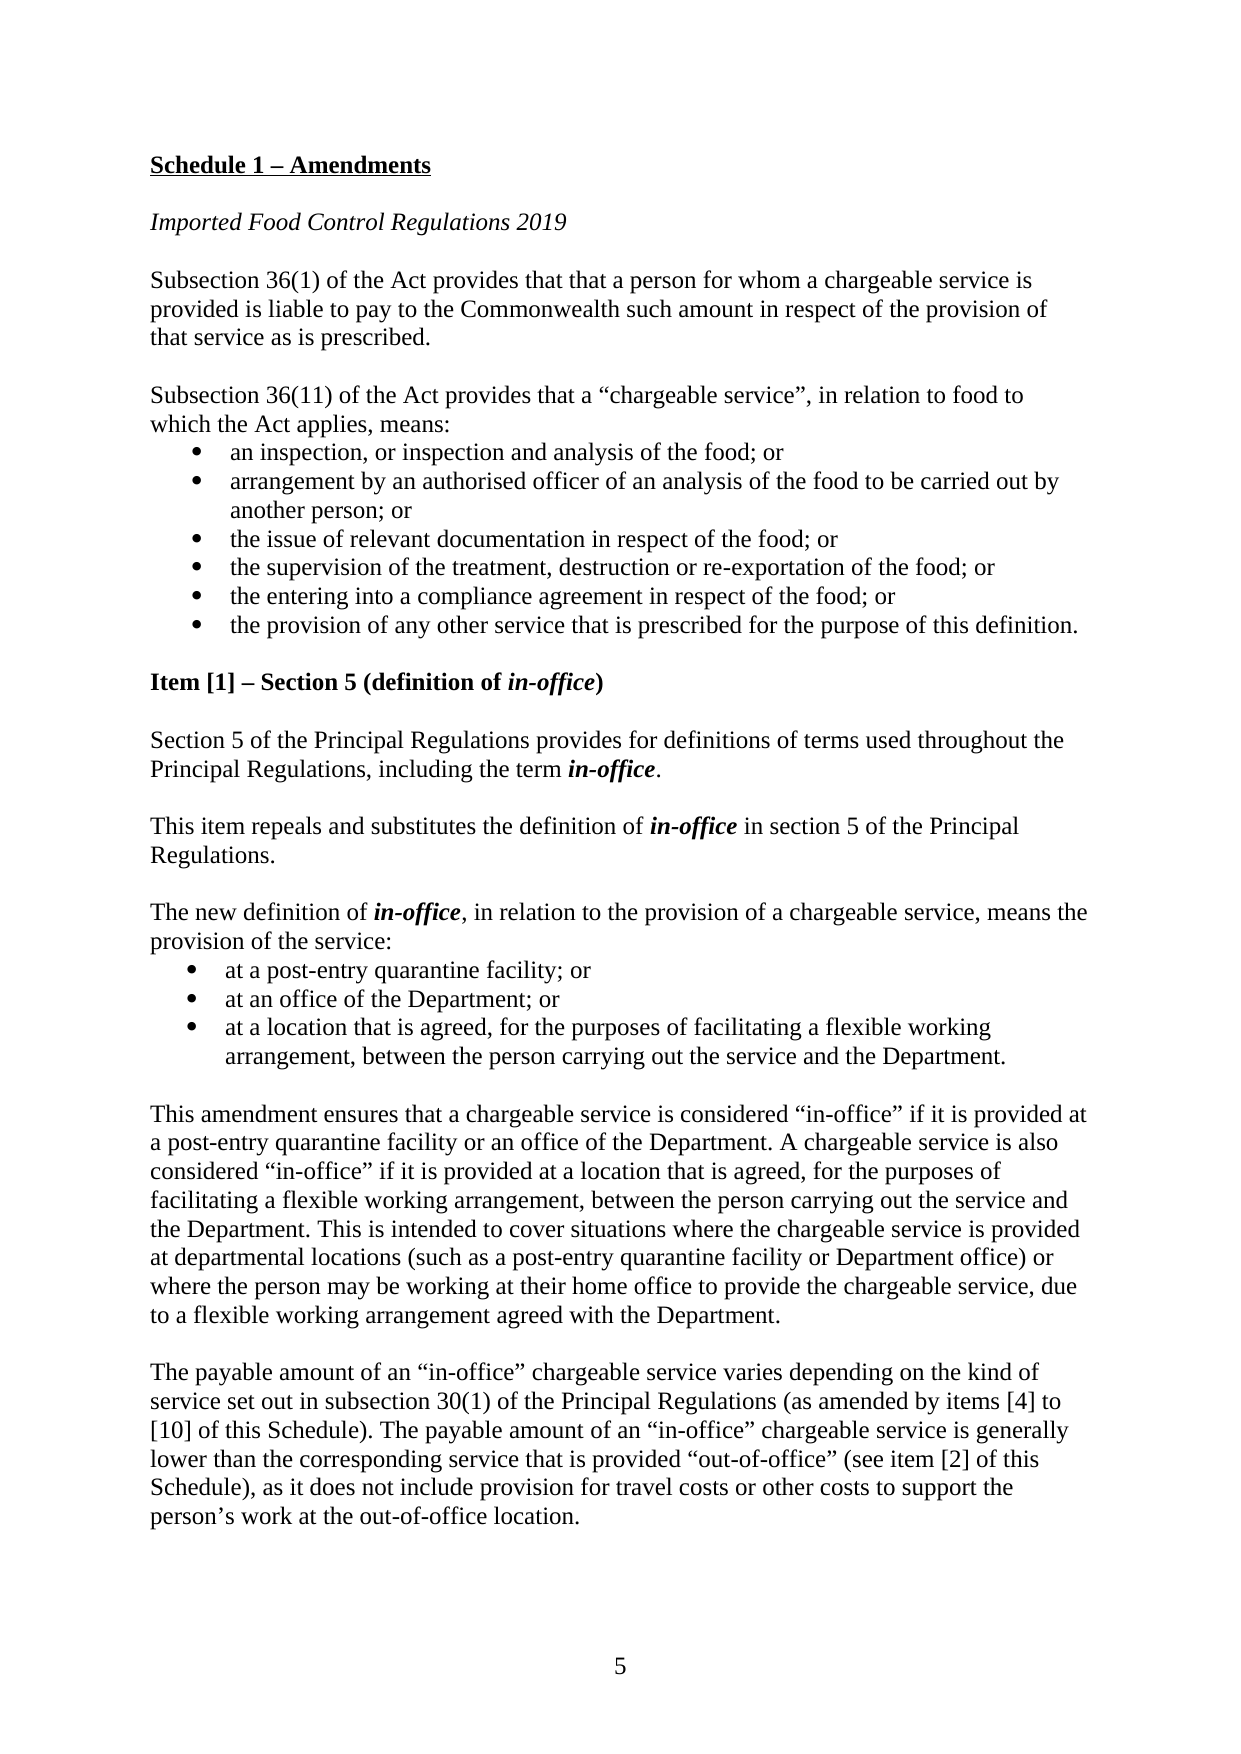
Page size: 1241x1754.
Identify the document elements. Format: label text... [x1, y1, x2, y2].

text This item repeals and substitutes the definition of in-office in section 5 of the Principal Regulations. [150, 811, 1090, 869]
list at a post-entry quarantine facility; or [187, 955, 1090, 984]
list the entering into a compliance agreement in respect of the food; or [192, 581, 1090, 610]
text The new definition of in-office, in relation to the provision of a chargeable service, means the provision of the service: [150, 897, 1090, 955]
list arrangement by an authorised officer of an analysis of the food to be carried out by another person; or [192, 466, 1090, 524]
text Subsection 36(1) of the Act provides that that a person for whom a chargeable service is provided is liable to pay to the Commonwealth such amount in respect of the provision of that service as is prescribed. [150, 265, 1090, 351]
text Section 5 of the Principal Regulations provides for definitions of terms used throughout the Principal Regulations, including the term in-office. [150, 725, 1090, 782]
text The payable amount of an “in-office” chargeable service varies depending on the kind of service set out in subsection 30(1) of the Principal Regulations (as amended by items [4] to [10] of this Schedule). The payable amount of an “in-office” chargeable service is generally lower than the corresponding service that is provided “out-of-office” (see item [2] of this Schedule), as it does not include provision for travel costs or other costs to support the person’s work at the out-of-office location. [150, 1357, 1090, 1530]
text Schedule 1 – Amendments [150, 150, 1090, 179]
list the supervision of the treatment, destruction or re-exportation of the food; or [192, 552, 1090, 581]
list at a location that is agreed, for the purposes of facilitating a flexible working arrangement, between the person carrying out the service and the Department. [187, 1012, 1090, 1070]
list the issue of relevant documentation in respect of the food; or [192, 524, 1090, 552]
list at an office of the Department; or [187, 984, 1090, 1012]
list the provision of any other service that is prescribed for the purpose of this definition. [192, 610, 1090, 639]
text Subsection 36(11) of the Act provides that a “chargeable service”, in relation to food to which the Act applies, means: [150, 380, 1090, 437]
text Item [1] – Section 5 (definition of in-office) [150, 667, 1090, 696]
text This amendment ensures that a chargeable service is considered “in-office” if it is provided at a post-entry quarantine facility or an office of the Department. A chargeable service is also considered “in-office” if it is provided at a location that is agreed, for the purposes of facilitating a flexible working arrangement, between the person carrying out the service and the Department. This is intended to cover situations where the chargeable service is provided at departmental locations (such as a post-entry quarantine facility or Department office) or where the person may be working at their home office to provide the chargeable service, due to a flexible working arrangement agreed with the Department. [150, 1099, 1090, 1329]
text Imported Food Control Regulations 2019 [150, 207, 1090, 236]
list an inspection, or inspection and analysis of the food; or [192, 437, 1090, 466]
